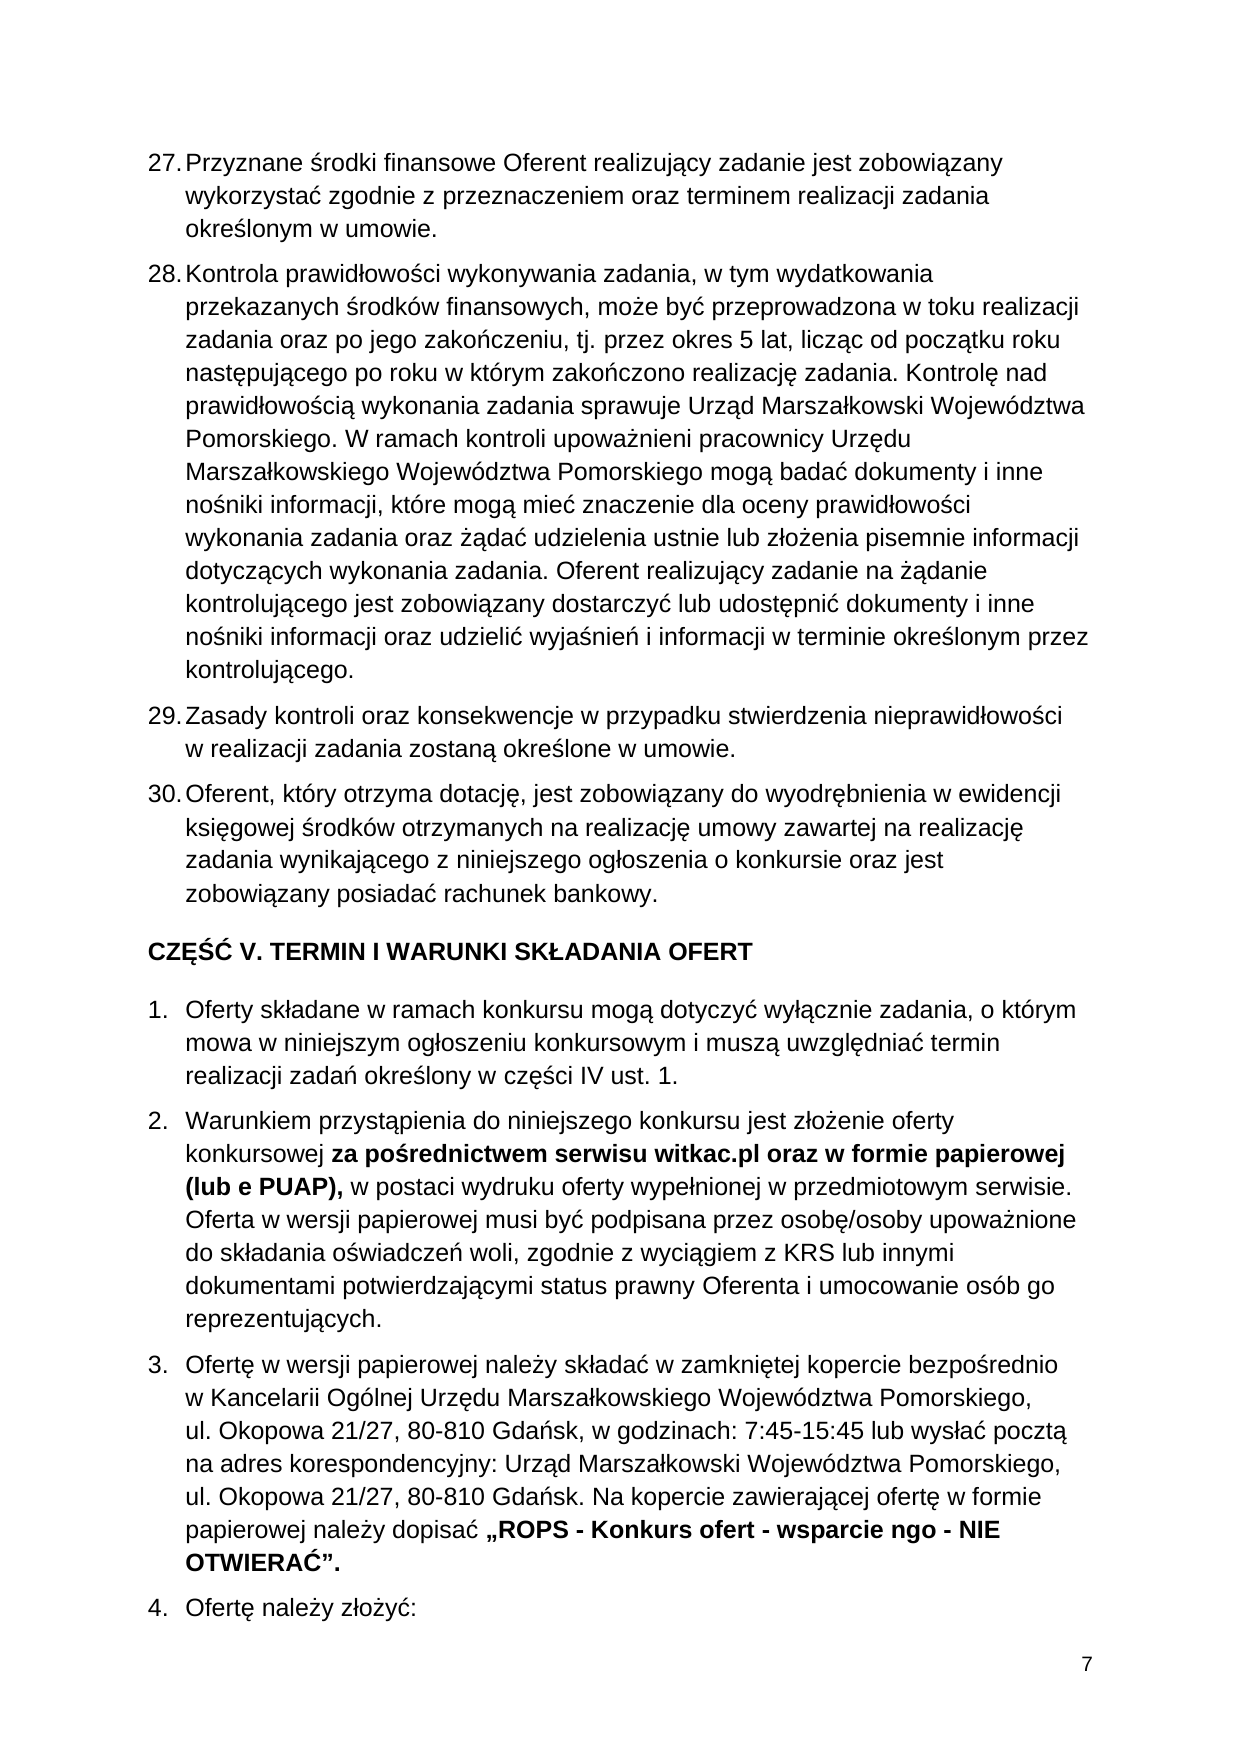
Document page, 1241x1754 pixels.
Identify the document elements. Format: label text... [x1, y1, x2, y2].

list Oferty składane w ramach konkursu mogą dotyczyć wyłącznie zadania, o którym mowa w niniejszym ogłoszeniu konkursowym i muszą uwzględniać termin realizacji zadań określony w części IV ust. 1. [148, 994, 1093, 1089]
list Ofertę w wersji papierowej należy składać w zamkniętej kopercie bezpośrednio w Kancelarii Ogólnej Urzędu Marszałkowskiego Województwa Pomorskiego, ul. Okopowa 21/27, 80-810 Gdańsk, w godzinach: 7:45-15:45 lub wysłać pocztą na adres korespondencyjny: Urząd Marszałkowski Województwa Pomorskiego, ul. Okopowa 21/27, 80-810 Gdańsk. Na kopercie zawierającej ofertę w formie papierowej należy dopisać „ROPS - Konkurs ofert - wsparcie ngo - NIE OTWIERAĆ”. [148, 1350, 1093, 1577]
list Ofertę należy złożyć: [148, 1593, 1093, 1622]
list Zasady kontroli oraz konsekwencje w przypadku stwierdzenia nieprawidłowości w realizacji zadania zostaną określone w umowie. [148, 701, 1093, 763]
list Warunkiem przystąpienia do niniejszego konkursu jest złożenie oferty konkursowej za pośrednictwem serwisu witkac.pl oraz w formie papierowej (lub e PUAP), w postaci wydruku oferty wypełnionej w przedmiotowym serwisie. Oferta w wersji papierowej musi być podpisana przez osobę/osoby upoważnione do składania oświadczeń woli, zgodnie z wyciągiem z KRS lub innymi dokumentami potwierdzającymi status prawny Oferenta i umocowanie osób go reprezentujących. [148, 1106, 1093, 1333]
list Przyznane środki finansowe Oferent realizujący zadanie jest zobowiązany wykorzystać zgodnie z przeznaczeniem oraz terminem realizacji zadania określonym w umowie. [148, 148, 1093, 242]
list Kontrola prawidłowości wykonywania zadania, w tym wydatkowania przekazanych środków finansowych, może być przeprowadzona w toku realizacji zadania oraz po jego zakończeniu, tj. przez okres 5 lat, licząc od początku roku następującego po roku w którym zakończono realizację zadania. Kontrolę nad prawidłowością wykonania zadania sprawuje Urząd Marszałkowski Województwa Pomorskiego. W ramach kontroli upoważnieni pracownicy Urzędu Marszałkowskiego Województwa Pomorskiego mogą badać dokumenty i inne nośniki informacji, które mogą mieć znaczenie dla oceny prawidłowości wykonania zadania oraz żądać udzielenia ustnie lub złożenia pisemnie informacji dotyczących wykonania zadania. Oferent realizujący zadanie na żądanie kontrolującego jest zobowiązany dostarczyć lub udostępnić dokumenty i inne nośniki informacji oraz udzielić wyjaśnień i informacji w terminie określonym przez kontrolującego. [148, 259, 1093, 684]
list Oferent, który otrzyma dotację, jest zobowiązany do wyodrębnienia w ewidencji księgowej środków otrzymanych na realizację umowy zawartej na realizację zadania wynikającego z niniejszego ogłoszenia o konkursie oraz jest zobowiązany posiadać rachunek bankowy. [148, 779, 1093, 907]
text CZĘŚĆ V. TERMIN I WARUNKI SKŁADANIA OFERT [148, 937, 1093, 965]
